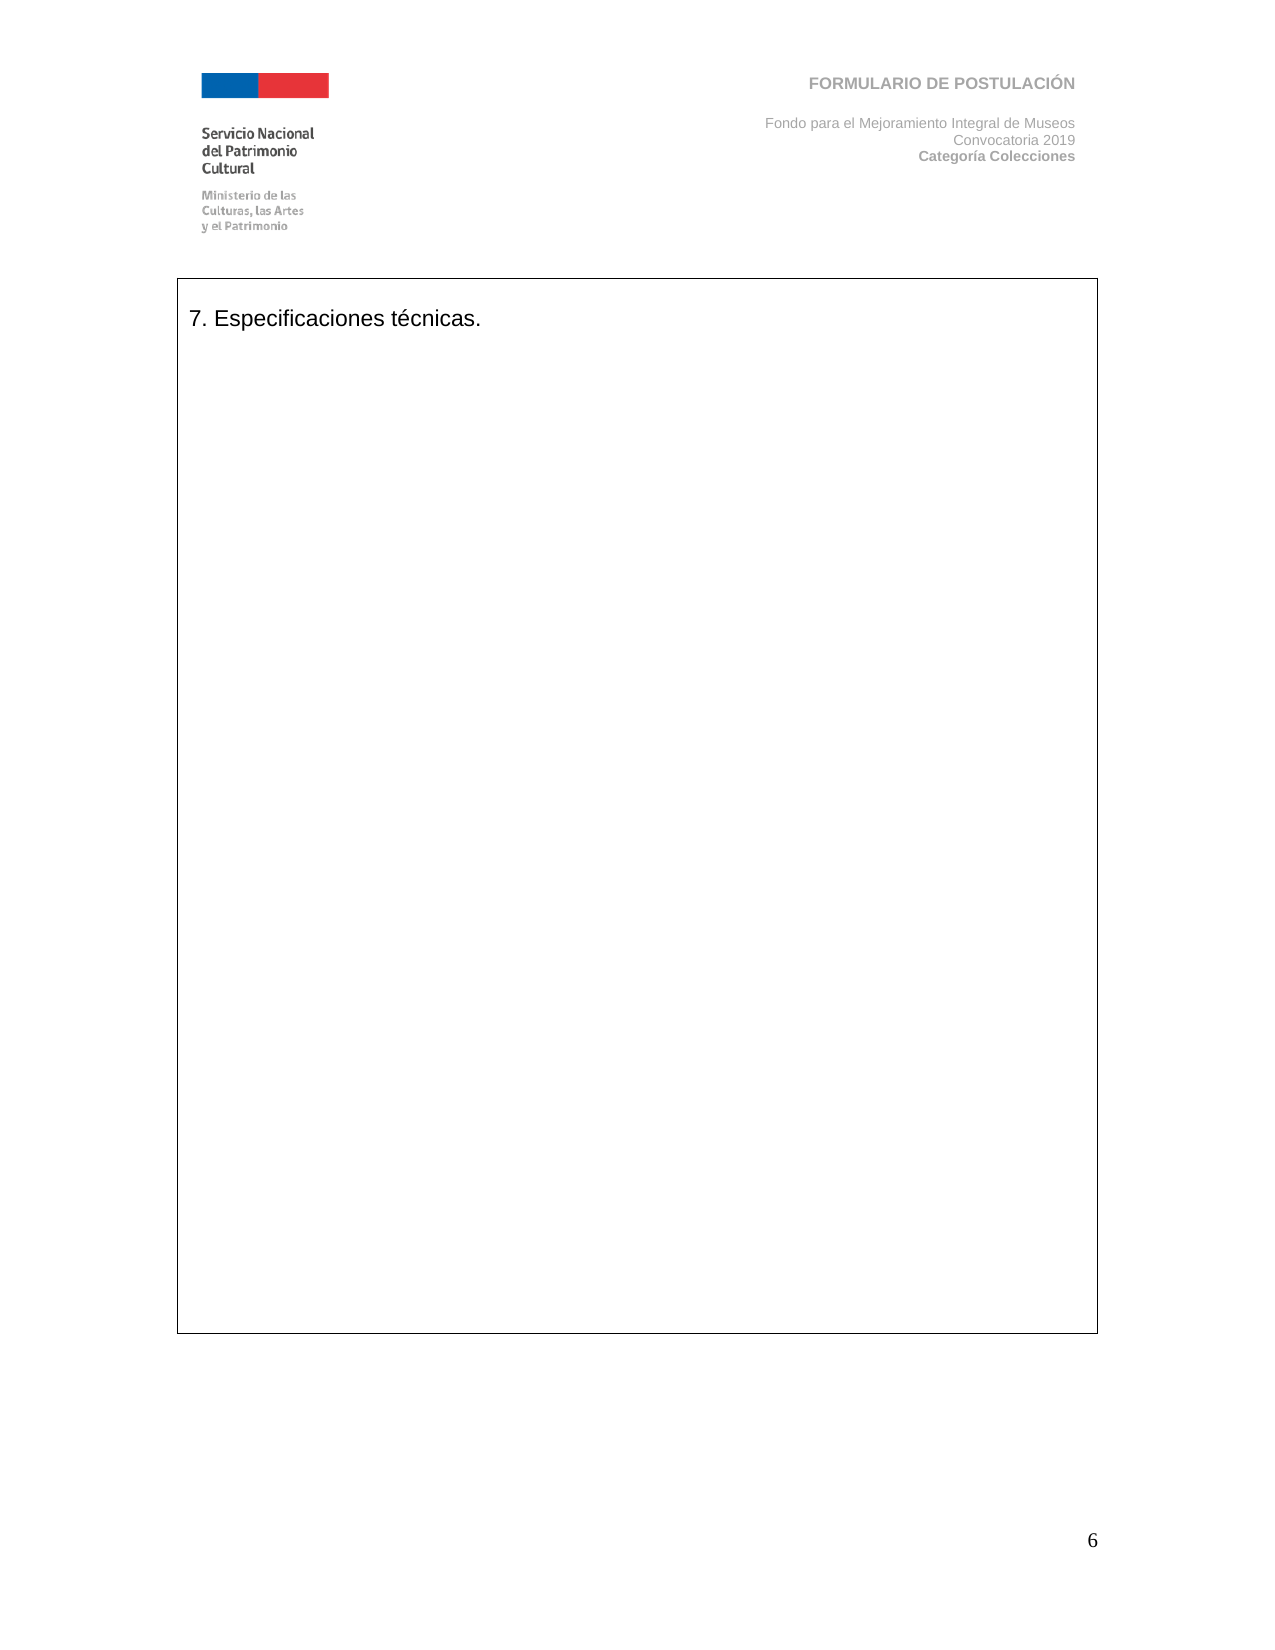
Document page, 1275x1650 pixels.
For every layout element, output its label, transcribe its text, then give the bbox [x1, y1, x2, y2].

table_header 7. Especificaciones técnicas. [178, 279, 1097, 1333]
picture [177, 73, 355, 254]
